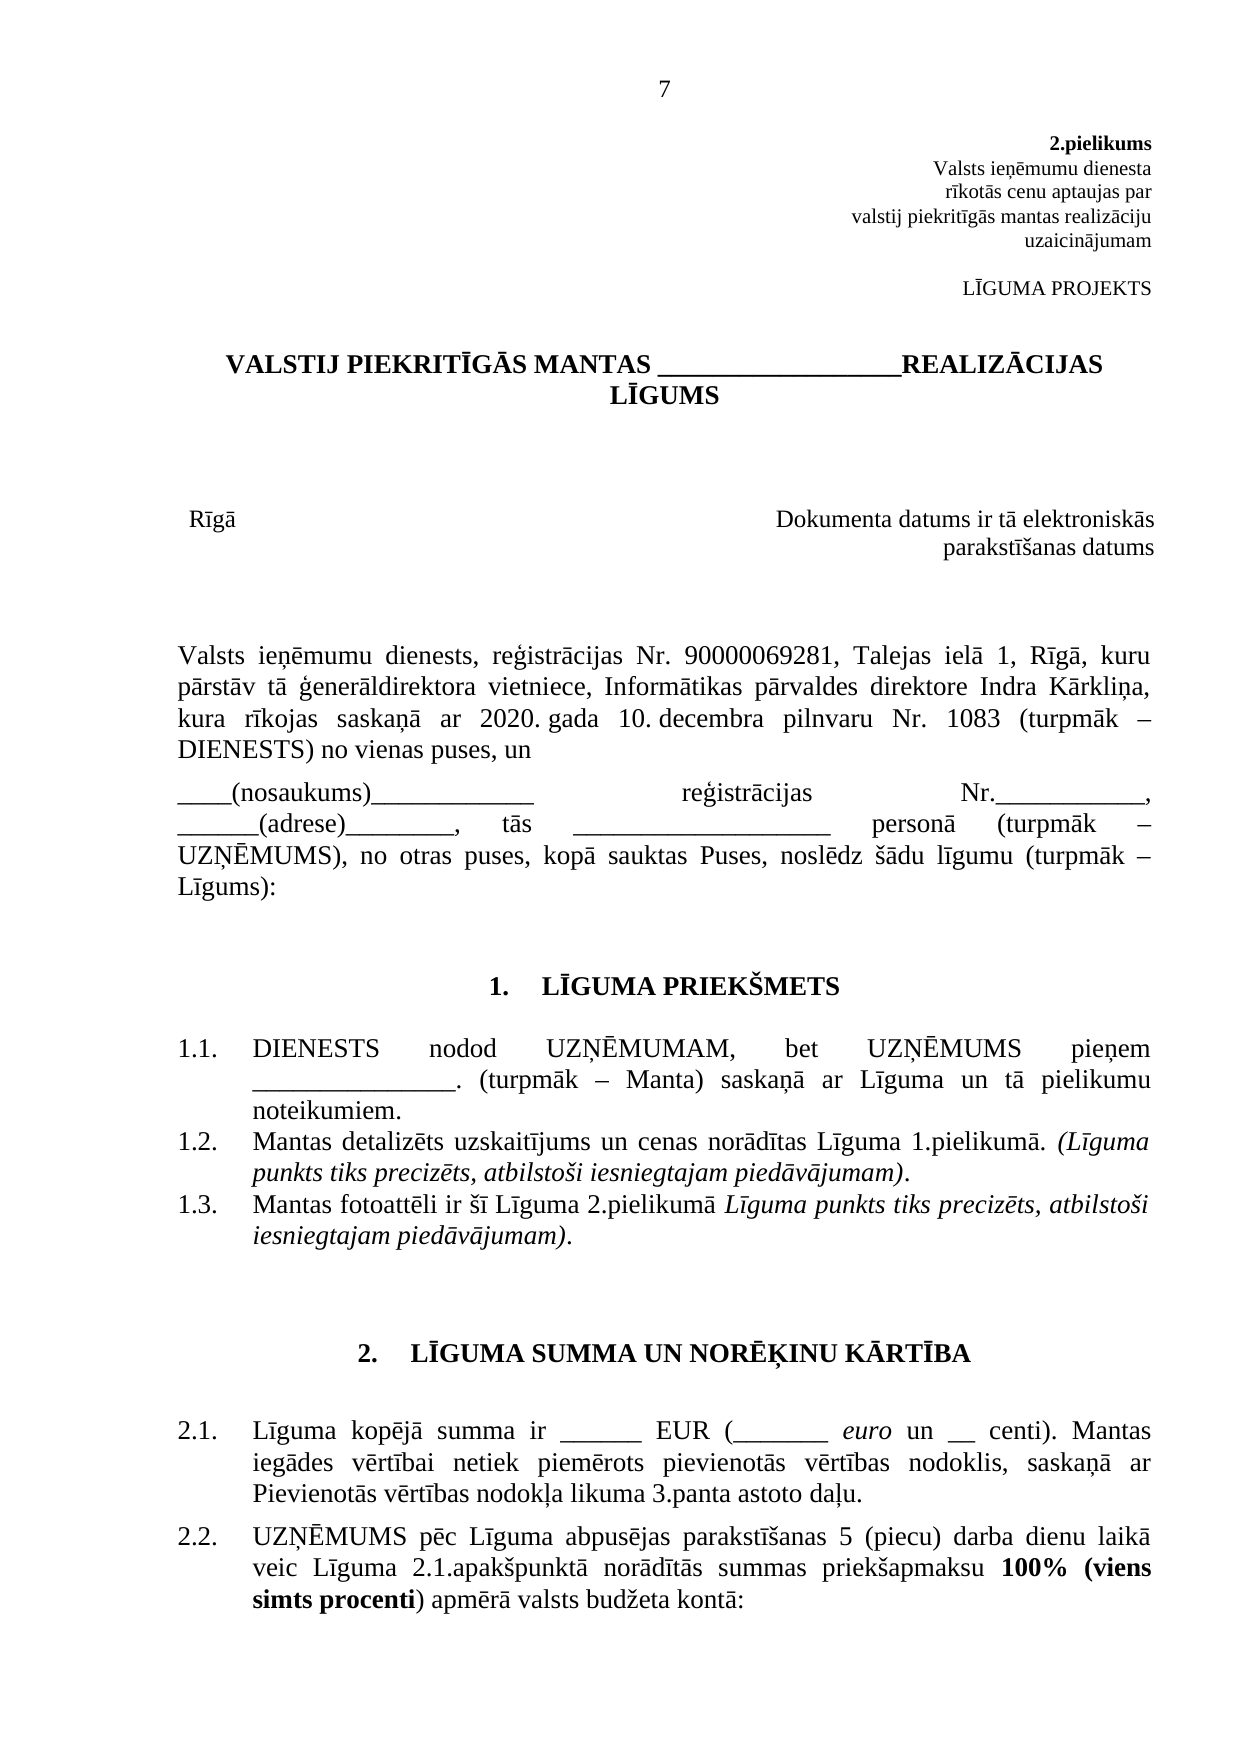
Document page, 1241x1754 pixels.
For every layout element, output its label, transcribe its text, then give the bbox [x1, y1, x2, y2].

list Līguma kopējā summa ir ______ EUR (_______ euro un __ centi). Mantas iegādes vērtībai netiek piemērots pievienotās vērtības nodoklis, saskaņā ar Pievienotās vērtības nodokļa likuma 3.panta astoto daļu. [177, 1414, 1152, 1508]
subtitle LĪGUMA PRIEKŠMETS [177, 970, 1152, 1001]
list UZŅĒMUMS pēc Līguma abpusējas parakstīšanas 5 (piecu) darba dienu laikā veic Līguma 2.1.apakšpunktā norādītās summas priekšapmaksu 100% (viens simts procenti) apmērā valsts budžeta kontā: [177, 1520, 1152, 1614]
list Mantas fotoattēli ir šī Līguma 2.pielikumā Līguma punkts tiks precizēts, atbilstoši iesniegtajam piedāvājumam). [177, 1188, 1152, 1250]
list Mantas detalizēts uzskaitījums un cenas norādītas Līguma 1.pielikumā. (Līguma punkts tiks precizēts, atbilstoši iesniegtajam piedāvājumam). [177, 1125, 1152, 1188]
text 2.pielikums [177, 131, 1152, 155]
text ____(nosaukums)____________ reģistrācijas Nr.___________, ______(adrese)________, tās ___________________ personā (turpmāk – UZŅĒMUMS), no otras puses, kopā sauktas Puses, noslēdz šādu līgumu (turpmāk – Līgums): [177, 776, 1152, 901]
text Valsts ieņēmumu dienests, reģistrācijas Nr. 90000069281, Talejas ielā 1, Rīgā, kuru pārstāv tā ģenerāldirektora vietniece, Informātikas pārvaldes direktore Indra Kārkliņa, kura rīkojas saskaņā ar 2020. gada 10. decembra pilnvaru Nr. 1083 (turpmāk – DIENESTS) no vienas puses, un [177, 639, 1152, 764]
text LĪGUMA PROJEKTS [177, 276, 1152, 300]
text VALSTIJ PIEKRITĪGĀS MANTAS __________________REALIZĀCIJAS LĪGUMS [177, 348, 1152, 410]
table_header Dokumenta datums ir tā elektroniskās parakstīšanas datums [669, 504, 1166, 564]
list DIENESTS nodod UZŅĒMUMAM, bet UZŅĒMUMS pieņem _______________. (turpmāk – Manta) saskaņā ar Līguma un tā pielikumu noteikumiem. [177, 1032, 1152, 1125]
subtitle LĪGUMA SUMMA UN NORĒĶINU KĀRTĪBA [177, 1337, 1152, 1368]
table_header Rīgā [177, 504, 669, 564]
text rīkotās cenu aptaujas par [177, 179, 1152, 203]
text uzaicinājumam [177, 228, 1152, 252]
text Valsts ieņēmumu dienesta [177, 155, 1152, 179]
text valstij piekritīgās mantas realizāciju [177, 203, 1152, 228]
